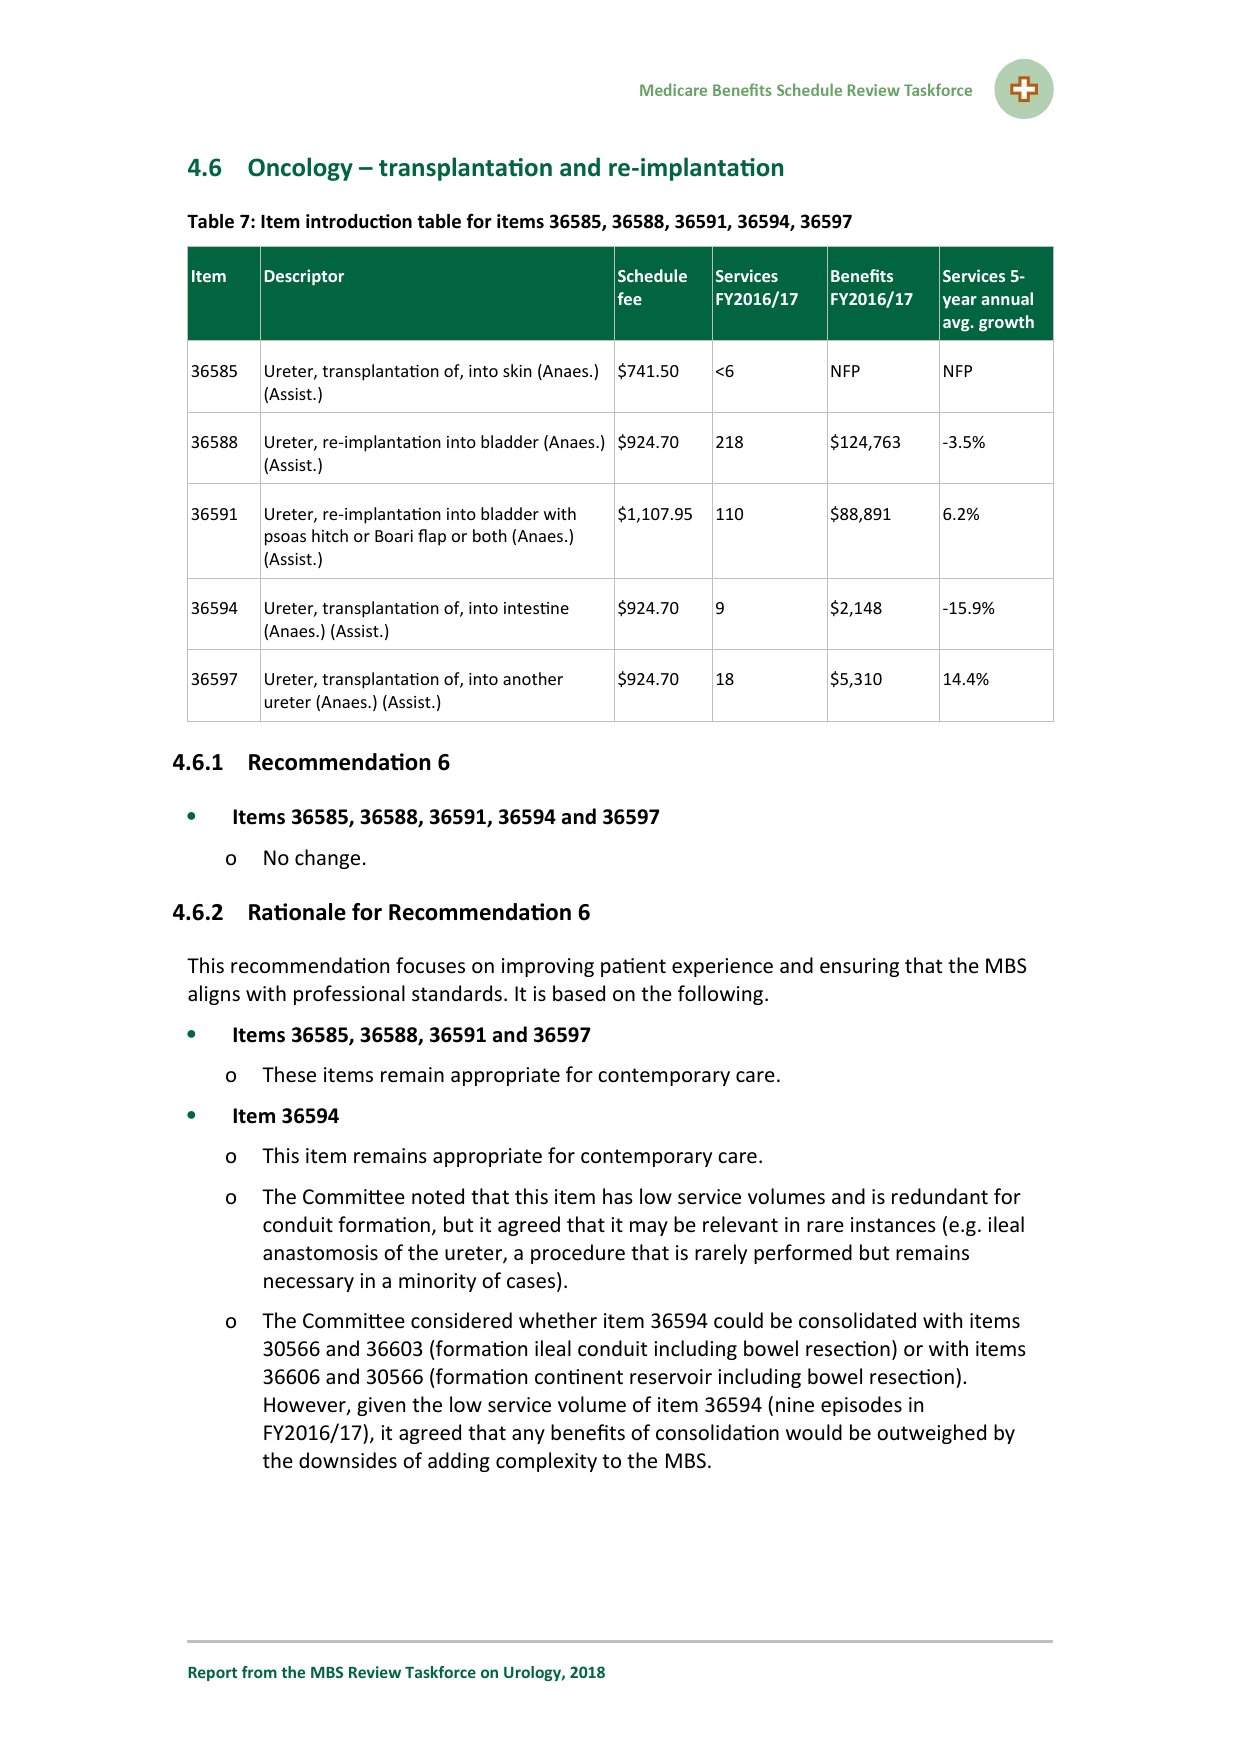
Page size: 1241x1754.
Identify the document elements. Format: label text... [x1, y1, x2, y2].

text Items 36585, 36588, 36591, 36594 and 36597 [187, 802, 1053, 830]
table_cell 110 [713, 484, 827, 578]
table_cell Ureter, transplantation of, into skin (Anaes.) (Assist.) [261, 341, 614, 412]
table_cell Ureter, re-implantation into bladder (Anaes.) (Assist.) [261, 413, 614, 483]
table_cell 6.2% [940, 484, 1053, 578]
subtitle Oncology – transplantation and re-implantation [187, 150, 1053, 183]
table_cell -3.5% [940, 413, 1053, 483]
table_cell 18 [713, 650, 827, 721]
table_header Item [188, 247, 260, 340]
table_cell $924.70 [615, 650, 712, 721]
subtitle Recommendation 6 [172, 747, 1053, 777]
text The Committee noted that this item has low service volumes and is redundant for conduit formation, but it agreed that it may be relevant in rare instances (e.g. ileal anastomosis of the ureter, a procedure that is rarely performed but remains necessary in a minority of cases). [225, 1182, 1038, 1294]
table_cell -15.9% [940, 579, 1053, 649]
table_header Schedule fee [615, 247, 712, 340]
text Item 36594 [187, 1101, 1053, 1129]
text No change. [225, 843, 1038, 871]
text These items remain appropriate for contemporary care. [225, 1060, 1038, 1088]
table_cell 36597 [188, 650, 260, 721]
table_cell $5,310 [828, 650, 939, 721]
table_cell <6 [713, 341, 827, 412]
table_cell 36588 [188, 413, 260, 483]
table_cell NFP [940, 341, 1053, 412]
table_cell NFP [828, 341, 939, 412]
table_cell 36591 [188, 484, 260, 578]
text Items 36585, 36588, 36591 and 36597 [187, 1020, 1053, 1048]
table_cell $2,148 [828, 579, 939, 649]
table_cell $924.70 [615, 579, 712, 649]
table_cell 9 [713, 579, 827, 649]
text This item remains appropriate for contemporary care. [225, 1141, 1038, 1169]
table_cell $741.50 [615, 341, 712, 412]
table_cell $924.70 [615, 413, 712, 483]
table_cell Ureter, transplantation of, into another ureter (Anaes.) (Assist.) [261, 650, 614, 721]
table_cell Ureter, re-implantation into bladder with psoas hitch or Boari flap or both (Anaes.) (Assist.) [261, 484, 614, 578]
subtitle Rationale for Recommendation 6 [172, 896, 1053, 926]
table_header Benefits FY2016/17 [828, 247, 939, 340]
text This recommendation focuses on improving patient experience and ensuring that the MBS aligns with professional standards. It is based on the following. [187, 951, 1053, 1007]
text The Committee considered whether item 36594 could be consolidated with items 30566 and 36603 (formation ileal conduit including bowel resection) or with items 36606 and 30566 (formation continent reservoir including bowel resection). However, given the low service volume of item 36594 (nine episodes in FY2016/17), it agreed that any benefits of consolidation would be outweighed by the downsides of adding complexity to the MBS. [225, 1306, 1038, 1474]
table_cell 14.4% [940, 650, 1053, 721]
table_cell $1,107.95 [615, 484, 712, 578]
table_cell Ureter, transplantation of, into intestine (Anaes.) (Assist.) [261, 579, 614, 649]
table_header Descriptor [261, 247, 614, 340]
table_cell 36594 [188, 579, 260, 649]
table_header Services 5-year annual avg. growth [940, 247, 1053, 340]
text Table 7: Item introduction table for items 36585, 36588, 36591, 36594, 36597 [187, 208, 1053, 233]
table_cell $124,763 [828, 413, 939, 483]
picture [0, 0, 1241, 121]
table_cell 218 [713, 413, 827, 483]
table_cell $88,891 [828, 484, 939, 578]
table_cell 36585 [188, 341, 260, 412]
table_header Services FY2016/17 [713, 247, 827, 340]
